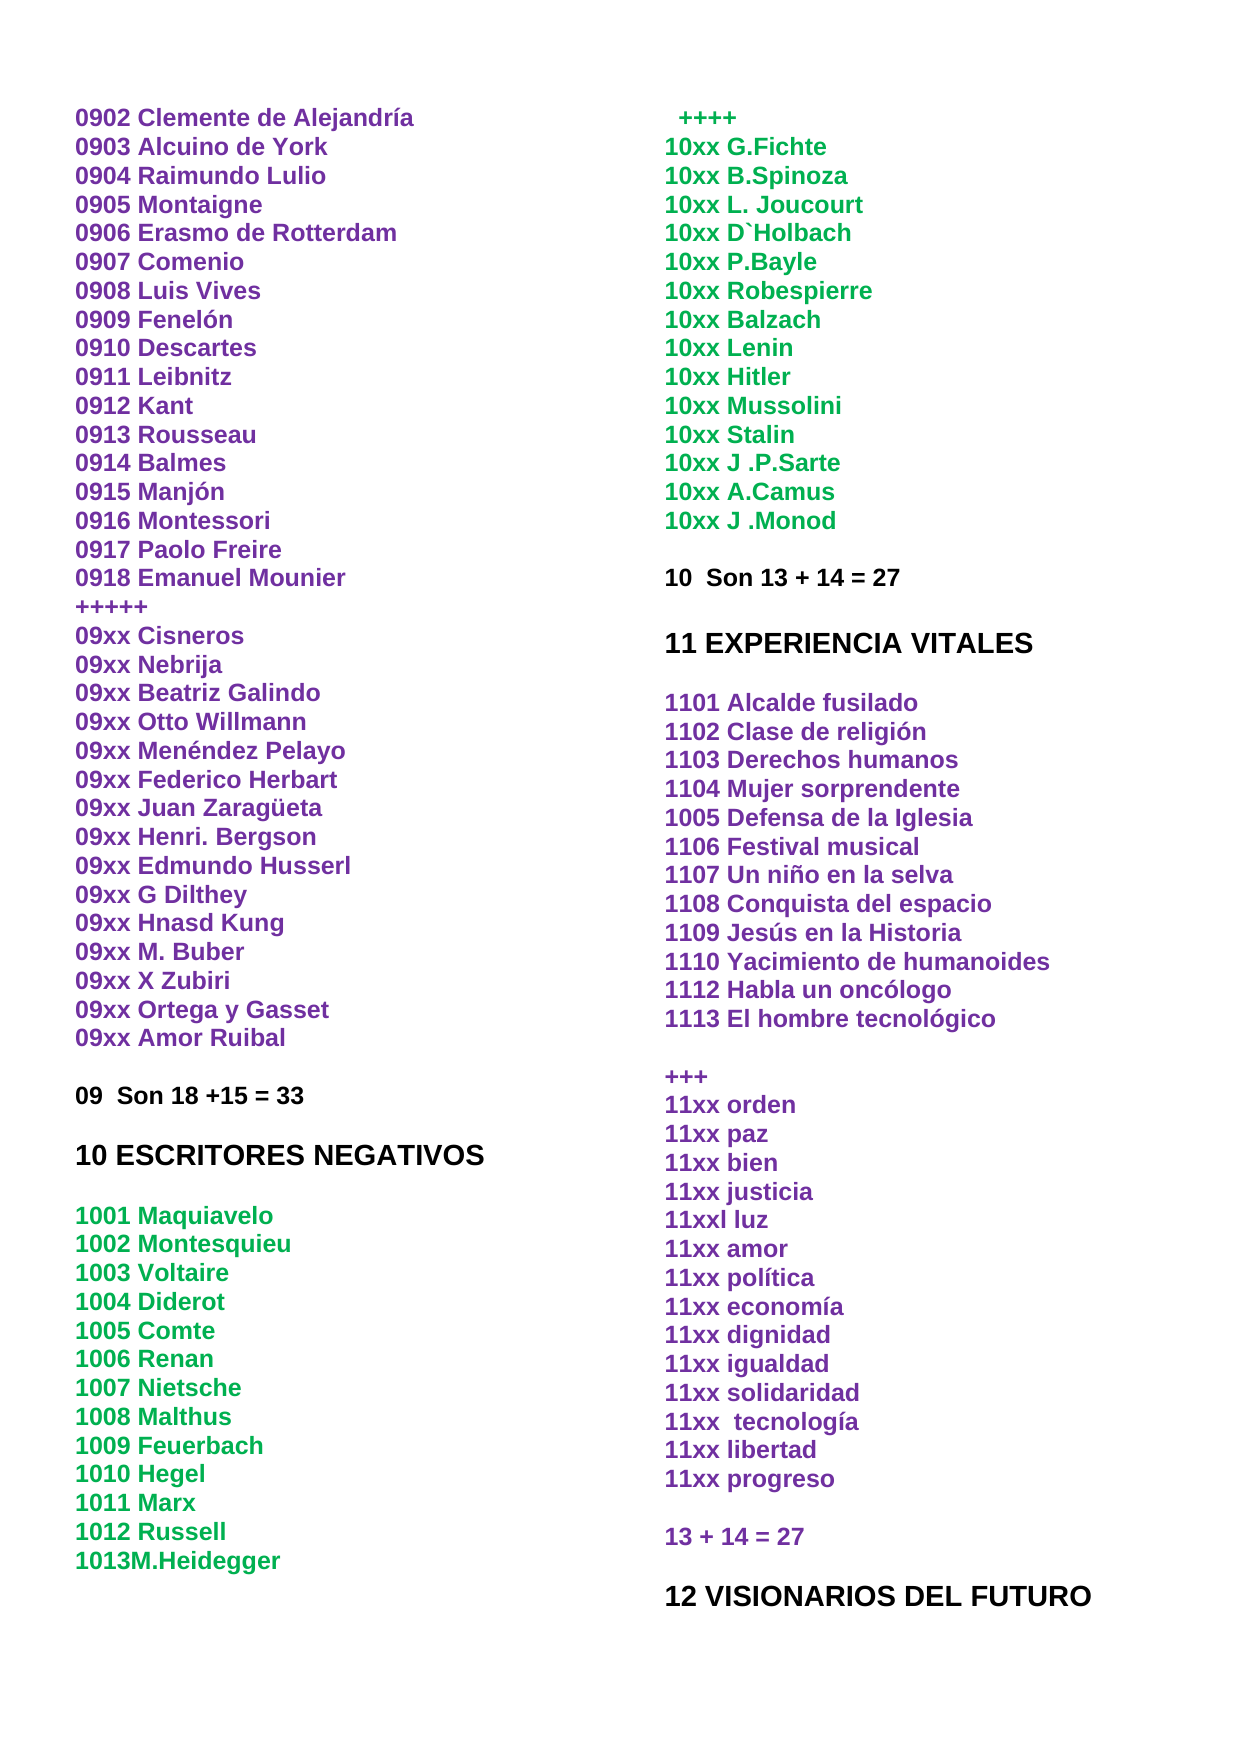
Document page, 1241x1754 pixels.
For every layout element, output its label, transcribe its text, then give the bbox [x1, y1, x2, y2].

text 0913 Rousseau [0, 420, 606, 448]
text 09xx Juan Zaragüeta [0, 793, 606, 822]
text 11xx tecnología [606, 1407, 1211, 1436]
text 0918 Emanuel Mounier [0, 563, 606, 592]
text 10xx Mussolini [606, 391, 1211, 420]
text 10xx Hitler [606, 362, 1211, 391]
text 1108 Conquista del espacio [606, 889, 1211, 918]
text 1107 Un niño en la selva [606, 861, 1211, 889]
text 11xx paz [606, 1119, 1211, 1148]
text 09xx X Zubiri [0, 966, 606, 995]
text 1003 Voltaire [0, 1258, 606, 1287]
text 11xx orden [606, 1091, 1211, 1119]
text 09xx Hnasd Kung [0, 908, 606, 937]
text 0917 Paolo Freire [0, 535, 606, 563]
text 1113 El hombre tecnológico [606, 1004, 1211, 1033]
text ++++ [606, 103, 1211, 132]
text 10xx Stalin [606, 420, 1211, 448]
text 11xx progreso [606, 1464, 1211, 1493]
text 0903 Alcuino de York [0, 132, 606, 161]
text 11xx economía [606, 1292, 1211, 1321]
text 0904 Raimundo Lulio [0, 161, 606, 190]
text 11xxl luz [606, 1206, 1211, 1234]
text 1103 Derechos humanos [606, 746, 1211, 774]
text 10xx Lenin [606, 333, 1211, 362]
text 0911 Leibnitz [0, 362, 606, 391]
text 09xx G Dilthey [0, 880, 606, 908]
text 1009 Feuerbach [0, 1431, 606, 1459]
text 0902 Clemente de Alejandría [0, 103, 606, 132]
text 13 + 14 = 27 [606, 1522, 1211, 1551]
text 1008 Malthus [0, 1402, 606, 1431]
text 1012 Russell [0, 1517, 606, 1546]
text 11 EXPERIENCIA VITALES [606, 626, 1211, 659]
text 0914 Balmes [0, 448, 606, 477]
text 10xx G.Fichte [606, 132, 1211, 161]
text 1013M.Heidegger [0, 1546, 606, 1574]
text +++ [606, 1062, 1211, 1091]
text 09xx Otto Willmann [0, 707, 606, 736]
text 0906 Erasmo de Rotterdam [0, 218, 606, 247]
text 0910 Descartes [0, 333, 606, 362]
text 11xx política [606, 1263, 1211, 1292]
text 1109 Jesús en la Historia [606, 918, 1211, 947]
text 1006 Renan [0, 1344, 606, 1373]
text 09 Son 18 +15 = 33 [0, 1081, 606, 1110]
text 10xx L. Joucourt [606, 190, 1211, 218]
text 1101 Alcalde fusilado [606, 688, 1211, 717]
text 1004 Diderot [0, 1287, 606, 1316]
text 0907 Comenio [0, 247, 606, 276]
text 1007 Nietsche [0, 1373, 606, 1402]
text 10xx B.Spinoza [606, 161, 1211, 190]
text 09xx Henri. Bergson [0, 822, 606, 851]
text 10xx J .Monod [606, 506, 1211, 535]
text 10xx Robespierre [606, 276, 1211, 305]
text 10xx P.Bayle [606, 247, 1211, 276]
text 0908 Luis Vives [0, 276, 606, 305]
text 1010 Hegel [0, 1459, 606, 1488]
text 09xx Edmundo Husserl [0, 851, 606, 880]
text 09xx Ortega y Gasset [0, 995, 606, 1023]
text 11xx justicia [606, 1177, 1211, 1206]
text 11xx dignidad [606, 1321, 1211, 1349]
text 11xx libertad [606, 1436, 1211, 1464]
text 1104 Mujer sorprendente [606, 774, 1211, 803]
text 10 Son 13 + 14 = 27 [606, 563, 1211, 592]
text 10xx J .P.Sarte [606, 448, 1211, 477]
text 11xx bien [606, 1148, 1211, 1177]
text 0905 Montaigne [0, 190, 606, 218]
text 1005 Defensa de la Iglesia [606, 803, 1211, 832]
text 09xx Federico Herbart [0, 765, 606, 793]
text 09xx Beatriz Galindo [0, 678, 606, 707]
text 0915 Manjón [0, 477, 606, 506]
text 09xx Nebrija [0, 650, 606, 678]
text 11xx solidaridad [606, 1378, 1211, 1407]
text 1002 Montesquieu [0, 1229, 606, 1258]
text 1001 Maquiavelo [0, 1201, 606, 1229]
text 10xx Balzach [606, 305, 1211, 333]
text 11xx igualdad [606, 1349, 1211, 1378]
text 09xx Menéndez Pelayo [0, 736, 606, 765]
text 0916 Montessori [0, 506, 606, 535]
text 0912 Kant [0, 391, 606, 420]
text 10xx A.Camus [606, 477, 1211, 506]
text 1106 Festival musical [606, 832, 1211, 861]
text 12 VISIONARIOS DEL FUTURO [606, 1579, 1211, 1613]
text 1112 Habla un oncólogo [606, 976, 1211, 1004]
text 11xx amor [606, 1234, 1211, 1263]
text 1011 Marx [0, 1488, 606, 1517]
text 0909 Fenelón [0, 305, 606, 333]
text 10xx D`Holbach [606, 218, 1211, 247]
text 10 ESCRITORES NEGATIVOS [0, 1138, 606, 1172]
text 09xx Amor Ruibal [0, 1023, 606, 1052]
text 1102 Clase de religión [606, 717, 1211, 746]
text 09xx Cisneros [0, 621, 606, 650]
text +++++ [0, 592, 606, 621]
text 1110 Yacimiento de humanoides [606, 947, 1211, 976]
text 09xx M. Buber [0, 937, 606, 966]
text 1005 Comte [0, 1316, 606, 1344]
